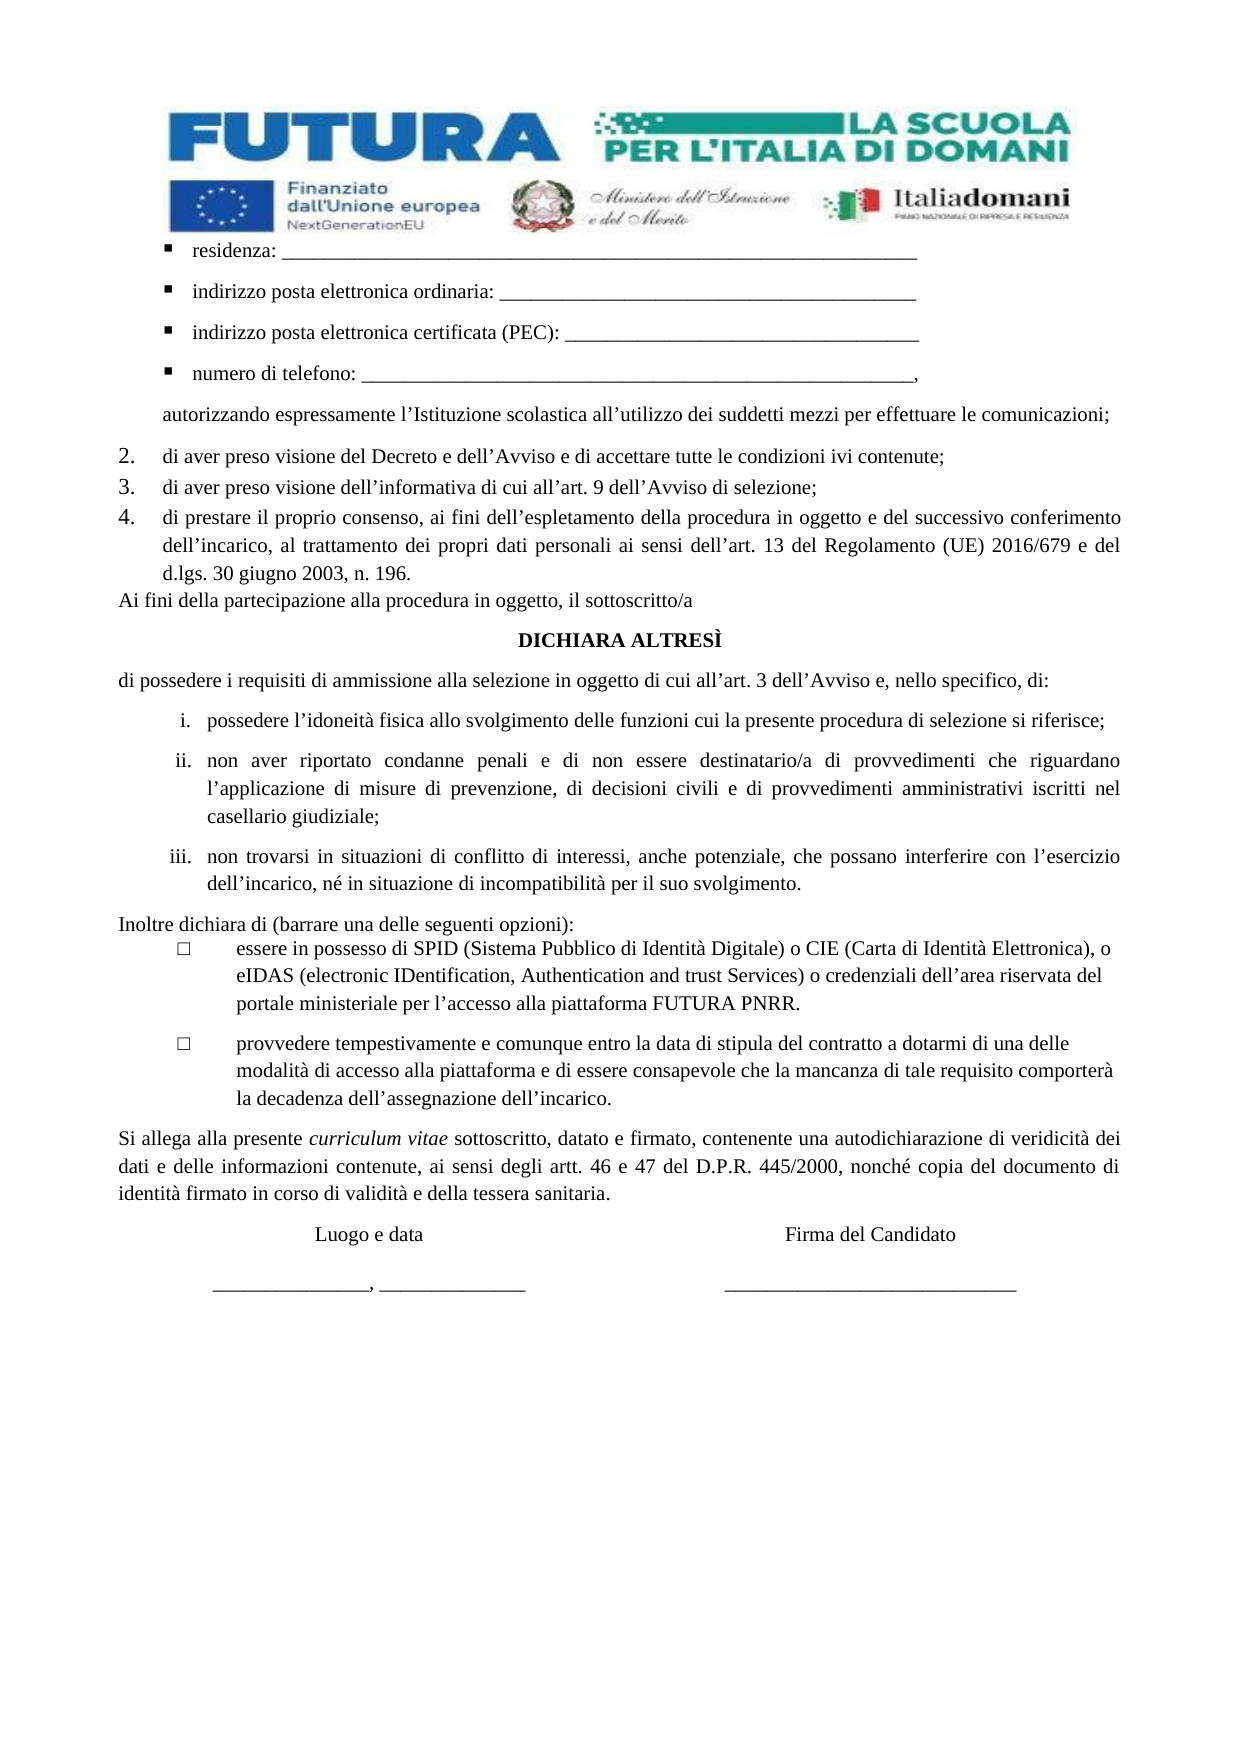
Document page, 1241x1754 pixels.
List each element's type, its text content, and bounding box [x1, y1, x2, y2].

list non trovarsi in situazioni di conflitto di interessi, anche potenziale, che possano interferire con l’esercizio dell’incarico, né in situazione di incompatibilità per il suo svolgimento. [192, 844, 1122, 895]
table_header Luogo e data [118, 1221, 619, 1269]
list di aver preso visione del Decreto e dell’Avviso e di accettare tutte le condizioni ivi contenute; [118, 442, 1122, 469]
text Si allega alla presente curriculum vitae sottoscritto, datato e firmato, contenente una autodichiarazione di veridicità dei dati e delle informazioni contenute, ai sensi degli artt. 46 e 47 del D.P.R. 445/2000, nonché copia del documento di identità firmato in corso di validità e della tessera sanitaria. [118, 1126, 1122, 1205]
list non aver riportato condanne penali e di non essere destinatario/a di provvedimenti che riguardano l’applicazione di misure di prevenzione, di decisioni civili e di provvedimenti amministrativi iscritti nel casellario giudiziale; [192, 748, 1122, 828]
list di aver preso visione dell’informativa di cui all’art. 9 dell’Avviso di selezione; [118, 473, 1122, 499]
text autorizzando espressamente l’Istituzione scolastica all’utilizzo dei suddetti mezzi per effettuare le comunicazioni; [162, 402, 1122, 426]
table_cell _______________, ______________ [118, 1270, 619, 1309]
list possedere l’idoneità fisica allo svolgimento delle funzioni cui la presente procedura di selezione si riferisce; [191, 708, 1122, 732]
text □ provvedere tempestivamente e comunque entro la data di stipula del contratto a dotarmi di una delle modalità di accesso alla piattaforma e di essere consapevole che la mancanza di tale requisito comporterà la decadenza dell’assegnazione dell’incarico. [177, 1031, 1122, 1110]
picture [162, 106, 1078, 148]
list numero di telefono: _____________________________________________________, [162, 361, 1122, 386]
table_header Firma del Candidato [620, 1221, 1121, 1269]
table_cell ____________________________ [620, 1270, 1121, 1309]
text Inoltre dichiara di (barrare una delle seguenti opzioni): [118, 911, 1122, 936]
list indirizzo posta elettronica ordinaria: ________________________________________ [162, 279, 1122, 304]
list indirizzo posta elettronica certificata (PEC): __________________________________ [162, 320, 1122, 345]
list residenza: _____________________________________________________________ [162, 148, 1122, 263]
text □ essere in possesso di SPID (Sistema Pubblico di Identità Digitale) o CIE (Carta di Identità Elettronica), o eIDAS (electronic IDentification, Authentication and trust Services) o credenziali dell’area riservata del portale ministeriale per l’accesso alla piattaforma FUTURA PNRR. [177, 936, 1122, 1015]
list di prestare il proprio consenso, ai fini dell’espletamento della procedura in oggetto e del successivo conferimento dell’incarico, al trattamento dei propri dati personali ai sensi dell’art. 13 del Regolamento (UE) 2016/679 e del d.lgs. 30 giugno 2003, n. 196. [118, 503, 1122, 584]
text DICHIARA ALTRESÌ [118, 628, 1122, 652]
text di possedere i requisiti di ammissione alla selezione in oggetto di cui all’art. 3 dell’Avviso e, nello specifico, di: [118, 668, 1122, 692]
text Ai fini della partecipazione alla procedura in oggetto, il sottoscritto/a [118, 588, 1122, 612]
